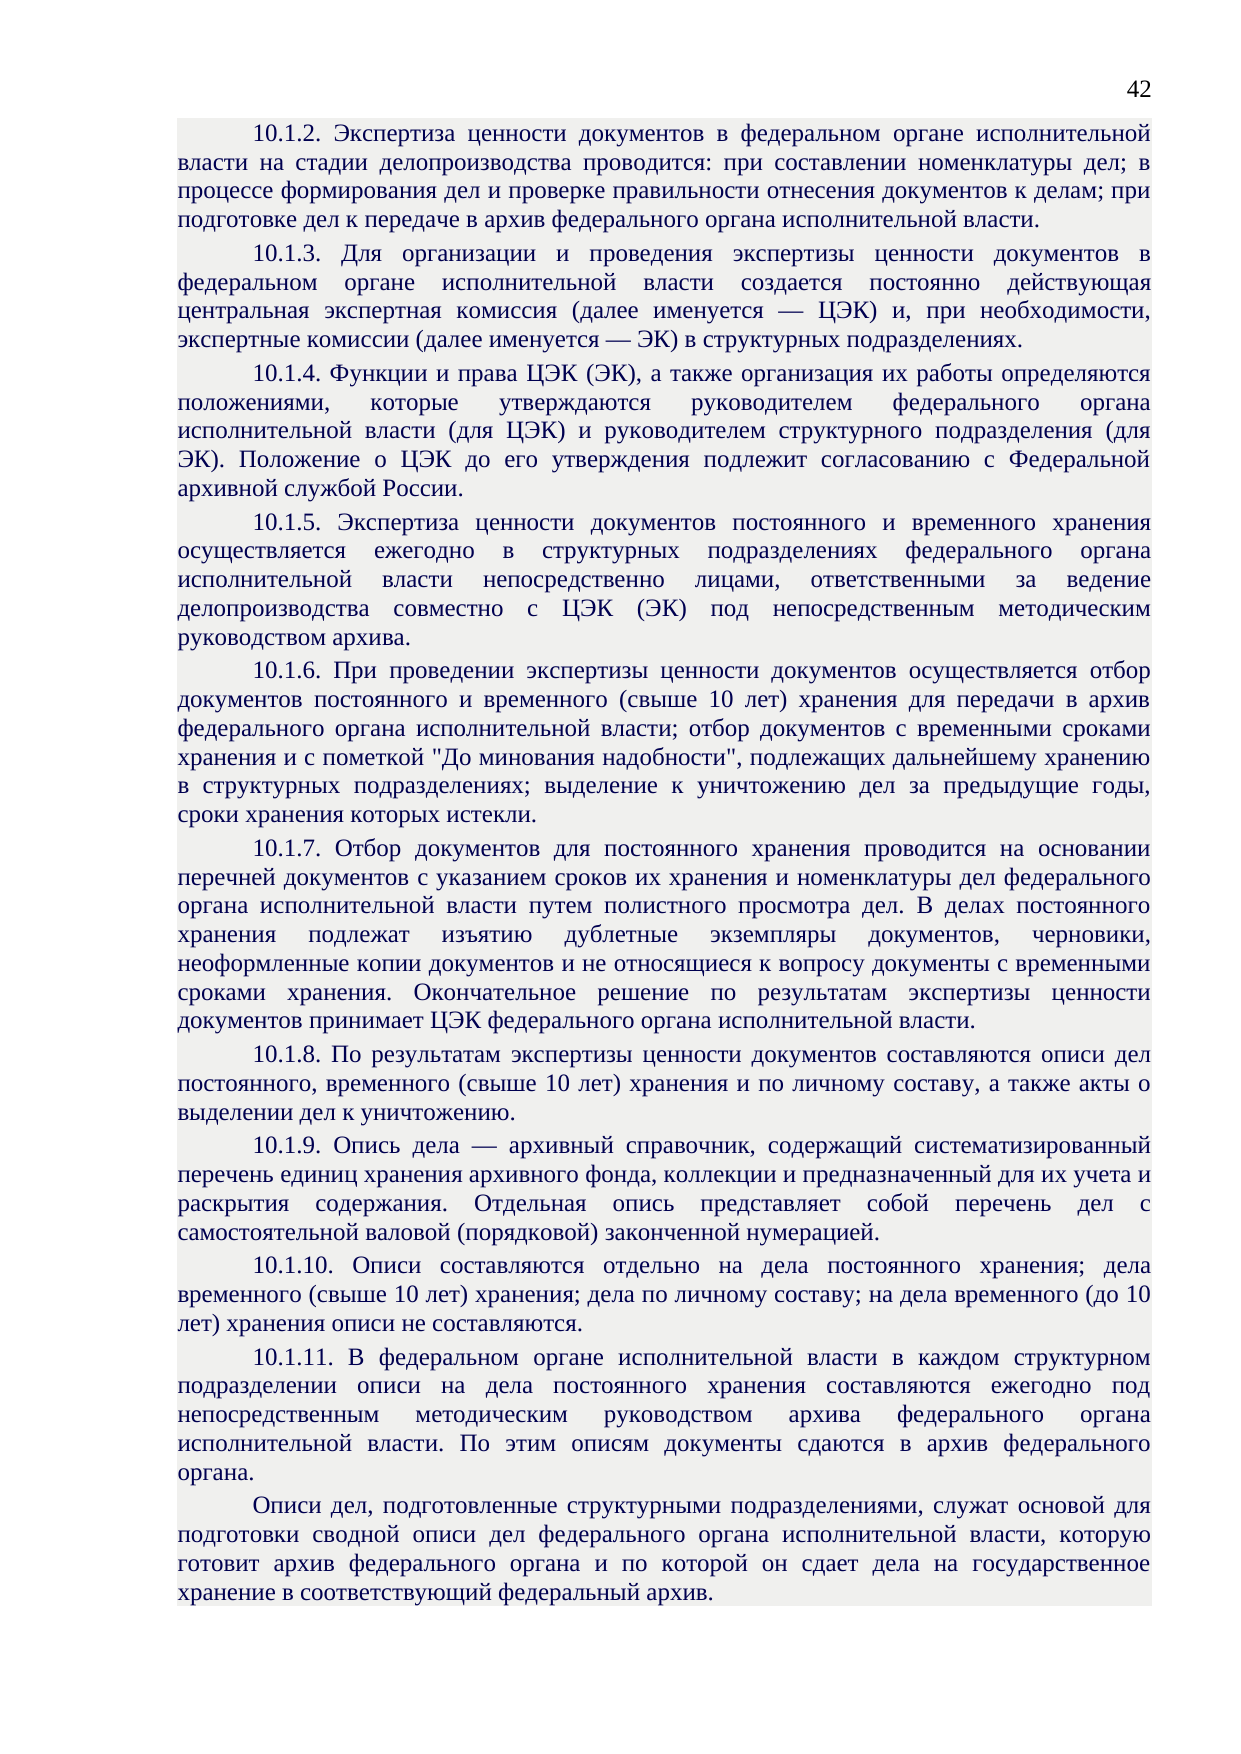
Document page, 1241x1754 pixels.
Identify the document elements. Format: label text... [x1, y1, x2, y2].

text 10.1.6. При проведении экспертизы ценности документов осуществляется отбор документов постоянного и временного (свыше 10 лет) хранения для передачи в архив федерального органа исполнительной власти; отбор документов с временными сроками хранения и с пометкой "До минования надобности", подлежащих дальнейшему хранению в структурных подразделениях; выделение к уничтожению дел за предыдущие годы, сроки хранения которых истекли. [177, 656, 1152, 828]
text 10.1.8. По результатам экспертизы ценности документов составляются описи дел постоянного, временного (свыше 10 лет) хранения и по личному составу, а также акты о выделении дел к уничтожению. [177, 1039, 1152, 1126]
text 10.1.9. Опись дела — архивный справочник, содержащий систематизированный перечень единиц хранения архивного фонда, коллекции и предназначенный для их учета и раскрытия содержания. Отдельная опись представляет собой перечень дел с самостоятельной валовой (порядковой) законченной нумерацией. [177, 1131, 1152, 1246]
text 10.1.11. В федеральном органе исполнительной власти в каждом структурном подразделении описи на дела постоянного хранения составляются ежегодно под непосредственным методическим руководством архива федерального органа исполнительной власти. По этим описям документы сдаются в архив федерального органа. [177, 1342, 1152, 1486]
text Описи дел, подготовленные структурными подразделениями, служат основой для подготовки сводной описи дел федерального органа исполнительной власти, которую готовит архив федерального органа и по которой он сдает дела на государственное хранение в соответствующий федеральный архив. [177, 1491, 1152, 1606]
text 10.1.3. Для организации и проведения экспертизы ценности документов в федеральном органе исполнительной власти создается постоянно действующая центральная экспертная комиссия (далее именуется — ЦЭК) и, при необходимости, экспертные комиссии (далее именуется — ЭК) в структурных подразделениях. [177, 238, 1152, 353]
text 10.1.7. Отбор документов для постоянного хранения проводится на основании перечней документов с указанием сроков их хранения и номенклатуры дел федерального органа исполнительной власти путем полистного просмотра дел. В делах постоянного хранения подлежат изъятию дублетные экземпляры документов, черновики, неоформленные копии документов и не относящиеся к вопросу документы с временными сроками хранения. Окончательное решение по результатам экспертизы ценности документов принимает ЦЭК федерального органа исполнительной власти. [177, 833, 1152, 1034]
text 10.1.5. Экспертиза ценности документов постоянного и временного хранения осуществляется ежегодно в структурных подразделениях федерального органа исполнительной власти непосредственно лицами, ответственными за ведение делопроизводства совместно с ЦЭК (ЭК) под непосредственным методическим руководством архива. [177, 507, 1152, 651]
text 10.1.2. Экспертиза ценности документов в федеральном органе исполнительной власти на стадии делопроизводства проводится: при составлении номенклатуры дел; в процессе формирования дел и проверке правильности отнесения документов к делам; при подготовке дел к передаче в архив федерального органа исполнительной власти. [177, 118, 1152, 233]
text 10.1.10. Описи составляются отдельно на дела постоянного хранения; дела временного (свыше 10 лет) хранения; дела по личному составу; на дела временного (до 10 лет) хранения описи не составляются. [177, 1251, 1152, 1337]
text 10.1.4. Функции и права ЦЭК (ЭК), а также организация их работы определяются положениями, которые утверждаются руководителем федерального органа исполнительной власти (для ЦЭК) и руководителем структурного подразделения (для ЭК). Положение о ЦЭК до его утверждения подлежит согласованию с Федеральной архивной службой России. [177, 358, 1152, 502]
